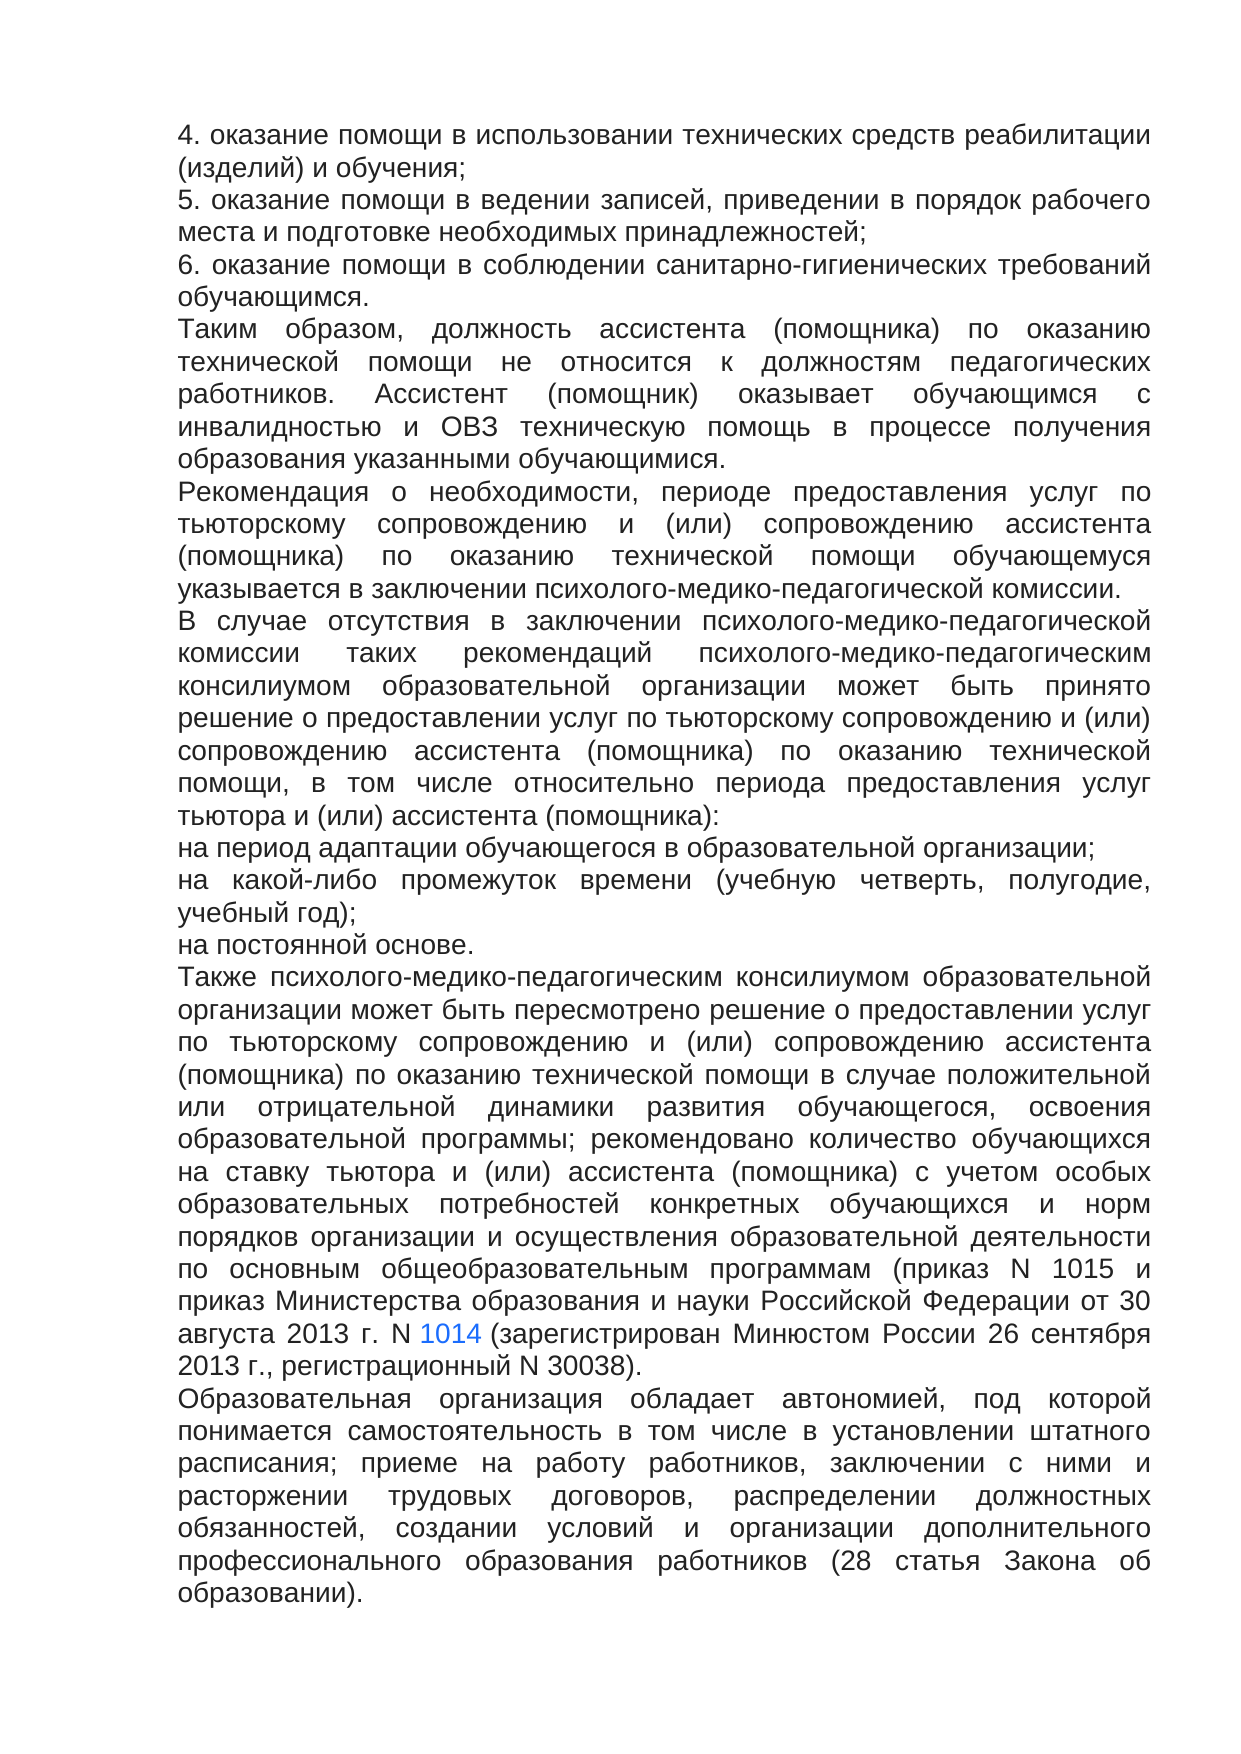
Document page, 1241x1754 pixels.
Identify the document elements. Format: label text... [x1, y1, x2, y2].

text Образовательная организация обладает автономией, под которой понимается самостоятельность в том числе в установлении штатного расписания; приеме на работу работников, заключении с ними и расторжении трудовых договоров, распределении должностных обязанностей, создании условий и организации дополнительного профессионального образования работников (28 статья Закона об образовании). [177, 1382, 1152, 1608]
text 4. оказание помощи в использовании технических средств реабилитации (изделий) и обучения; [177, 118, 1152, 183]
text Также психолого-медико-педагогическим консилиумом образовательной организации может быть пересмотрено решение о предоставлении услуг по тьюторскому сопровождению и (или) сопровождению ассистента (помощника) по оказанию технической помощи в случае положительной или отрицательной динамики развития обучающегося, освоения образовательной программы; рекомендовано количество обучающихся на ставку тьютора и (или) ассистента (помощника) с учетом особых образовательных потребностей конкретных обучающихся и норм порядков организации и осуществления образовательной деятельности по основным общеобразовательным программам (приказ N 1015 и приказ Министерства образования и науки Российской Федерации от 30 августа 2013 г. N 1014 (зарегистрирован Минюстом России 26 сентября 2013 г., регистрационный N 30038). [177, 960, 1152, 1382]
text 6. оказание помощи в соблюдении санитарно-гигиенических требований обучающимся. [177, 248, 1152, 312]
text на период адаптации обучающегося в образовательной организации; [177, 831, 1152, 863]
text Таким образом, должность ассистента (помощника) по оказанию технической помощи не относится к должностям педагогических работников. Ассистент (помощник) оказывает обучающимся с инвалидностью и ОВЗ техническую помощь в процессе получения образования указанными обучающимися. [177, 312, 1152, 474]
text на постоянной основе. [177, 928, 1152, 960]
text В случае отсутствия в заключении психолого-медико-педагогической комиссии таких рекомендаций психолого-медико-педагогическим консилиумом образовательной организации может быть принято решение о предоставлении услуг по тьюторскому сопровождению и (или) сопровождению ассистента (помощника) по оказанию технической помощи, в том числе относительно периода предоставления услуг тьютора и (или) ассистента (помощника): [177, 604, 1152, 831]
text Рекомендация о необходимости, периоде предоставления услуг по тьюторскому сопровождению и (или) сопровождению ассистента (помощника) по оказанию технической помощи обучающемуся указывается в заключении психолого-медико-педагогической комиссии. [177, 474, 1152, 604]
text 5. оказание помощи в ведении записей, приведении в порядок рабочего места и подготовке необходимых принадлежностей; [177, 183, 1152, 248]
text на какой-либо промежуток времени (учебную четверть, полугодие, учебный год); [177, 863, 1152, 928]
